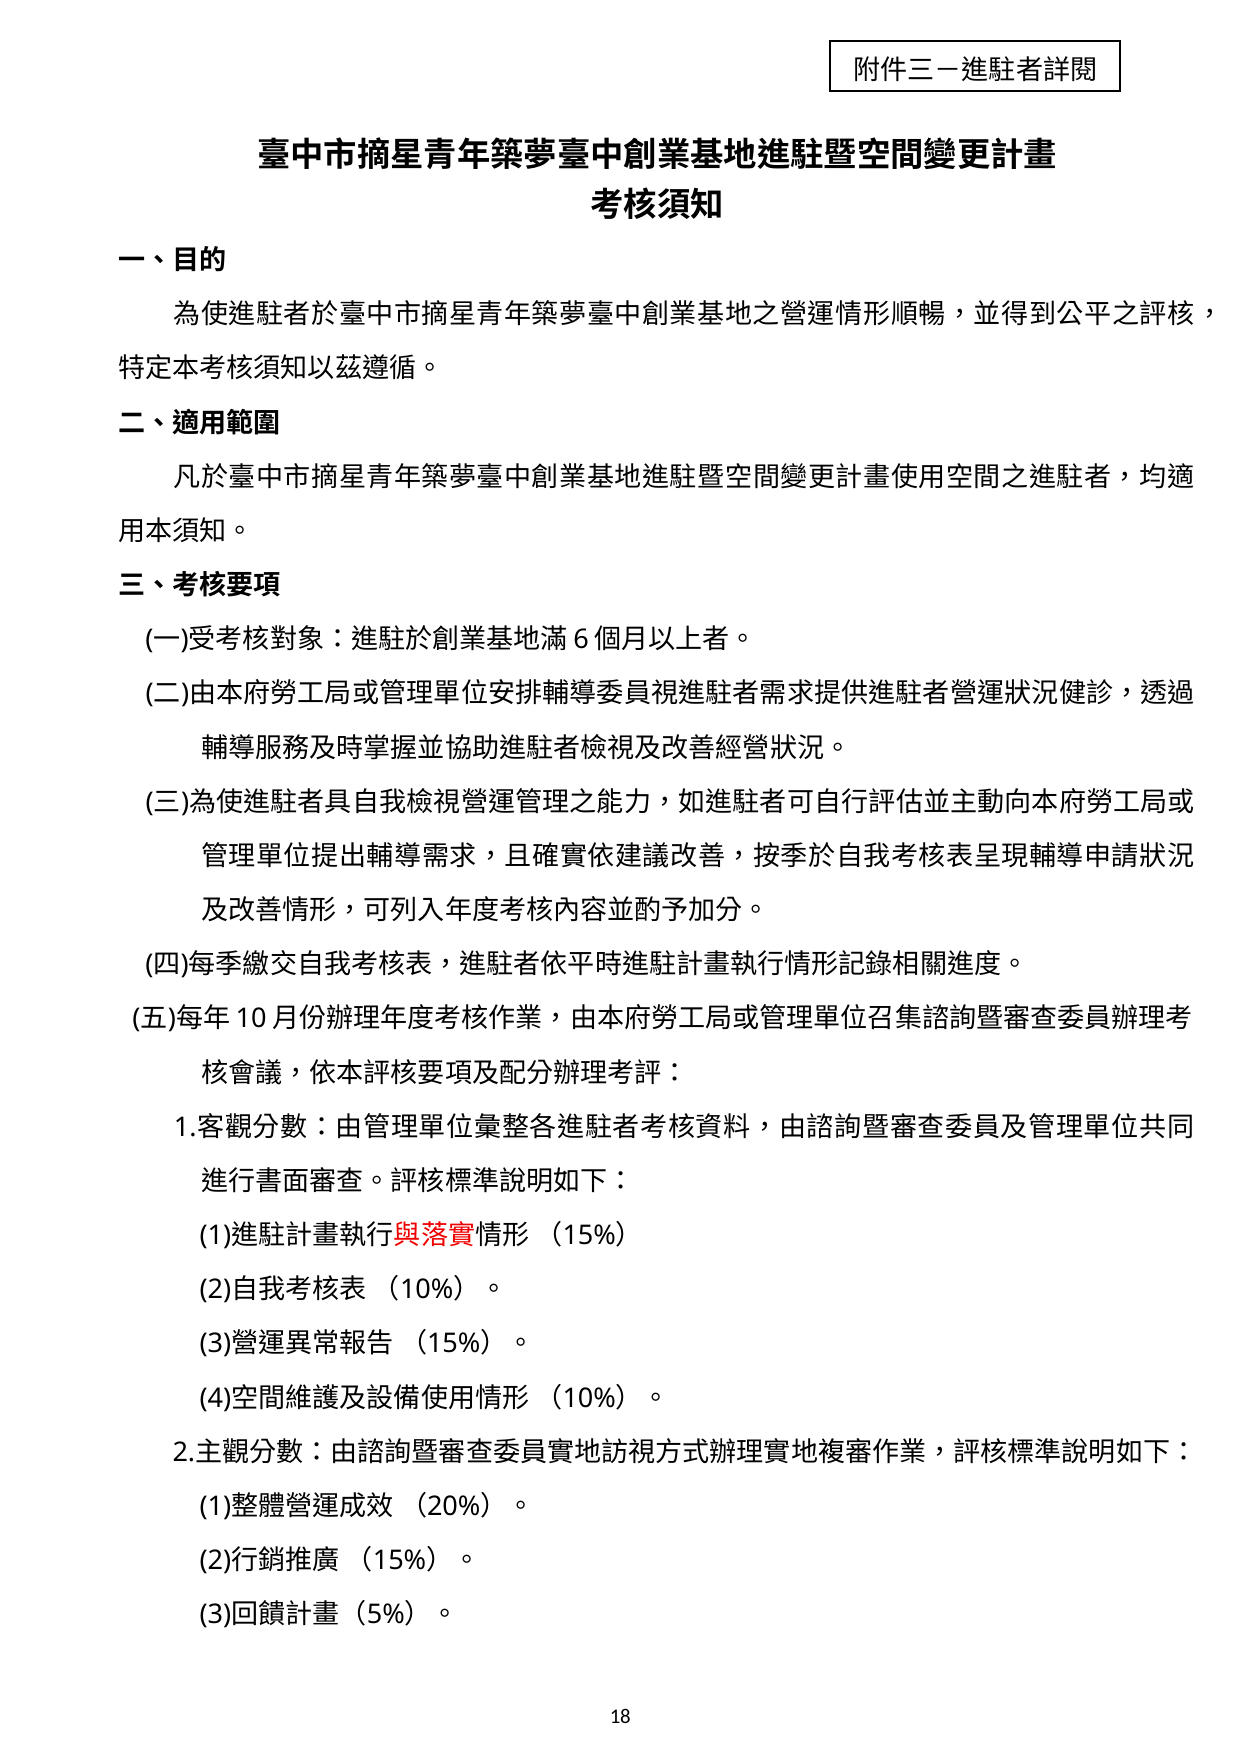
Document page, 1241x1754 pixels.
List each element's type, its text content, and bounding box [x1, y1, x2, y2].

text 一、目的 [118, 226, 1196, 280]
text (3)回饋計畫（5%）。 [118, 1580, 1196, 1634]
text (二)由本府勞工局或管理單位安排輔導委員視進駐者需求提供進駐者營運狀況健診，透過輔導服務及時掌握並協助進駐者檢視及改善經營狀況。 [118, 659, 1196, 768]
text (一)受考核對象：進駐於創業基地滿6個月以上者。 [118, 605, 1196, 659]
text (2)行銷推廣 （15%）。 [118, 1526, 1196, 1580]
text (4)空間維護及設備使用情形 （10%）。 [118, 1364, 1196, 1418]
text 為使進駐者於臺中市摘星青年築夢臺中創業基地之營運情形順暢，並得到公平之評核，特定本考核須知以茲遵循。 [118, 280, 1196, 389]
text (3)營運異常報告 （15%）。 [118, 1309, 1196, 1364]
text 二、適用範圍 [118, 389, 1196, 443]
text (三)為使進駐者具自我檢視營運管理之能力，如進駐者可自行評估並主動向本府勞工局或管理單位提出輔導需求，且確實依建議改善，按季於自我考核表呈現輔導申請狀況及改善情形，可列入年度考核內容並酌予加分。 [118, 768, 1196, 930]
text 考核須知 [118, 176, 1196, 226]
text (1)整體營運成效 （20%）。 [118, 1472, 1196, 1526]
text (四)每季繳交自我考核表，進駐者依平時進駐計畫執行情形記錄相關進度。 [118, 930, 1196, 984]
text (五)每年10月份辦理年度考核作業，由本府勞工局或管理單位召集諮詢暨審查委員辦理考核會議，依本評核要項及配分辦理考評： [118, 984, 1196, 1093]
text 2.主觀分數：由諮詢暨審查委員實地訪視方式辦理實地複審作業，評核標準說明如下： [118, 1418, 1196, 1472]
text 臺中市摘星青年築夢臺中創業基地進駐暨空間變更計畫 [118, 126, 1196, 176]
text 1.客觀分數：由管理單位彙整各進駐者考核資料，由諮詢暨審查委員及管理單位共同進行書面審查。評核標準說明如下： [118, 1093, 1196, 1201]
text 凡於臺中市摘星青年築夢臺中創業基地進駐暨空間變更計畫使用空間之進駐者，均適用本須知。 [118, 443, 1196, 551]
text (2)自我考核表 （10%）。 [118, 1255, 1196, 1309]
text (1)進駐計畫執行與落實情形 （15%） [118, 1201, 1196, 1255]
text 三、考核要項 [118, 551, 1196, 605]
